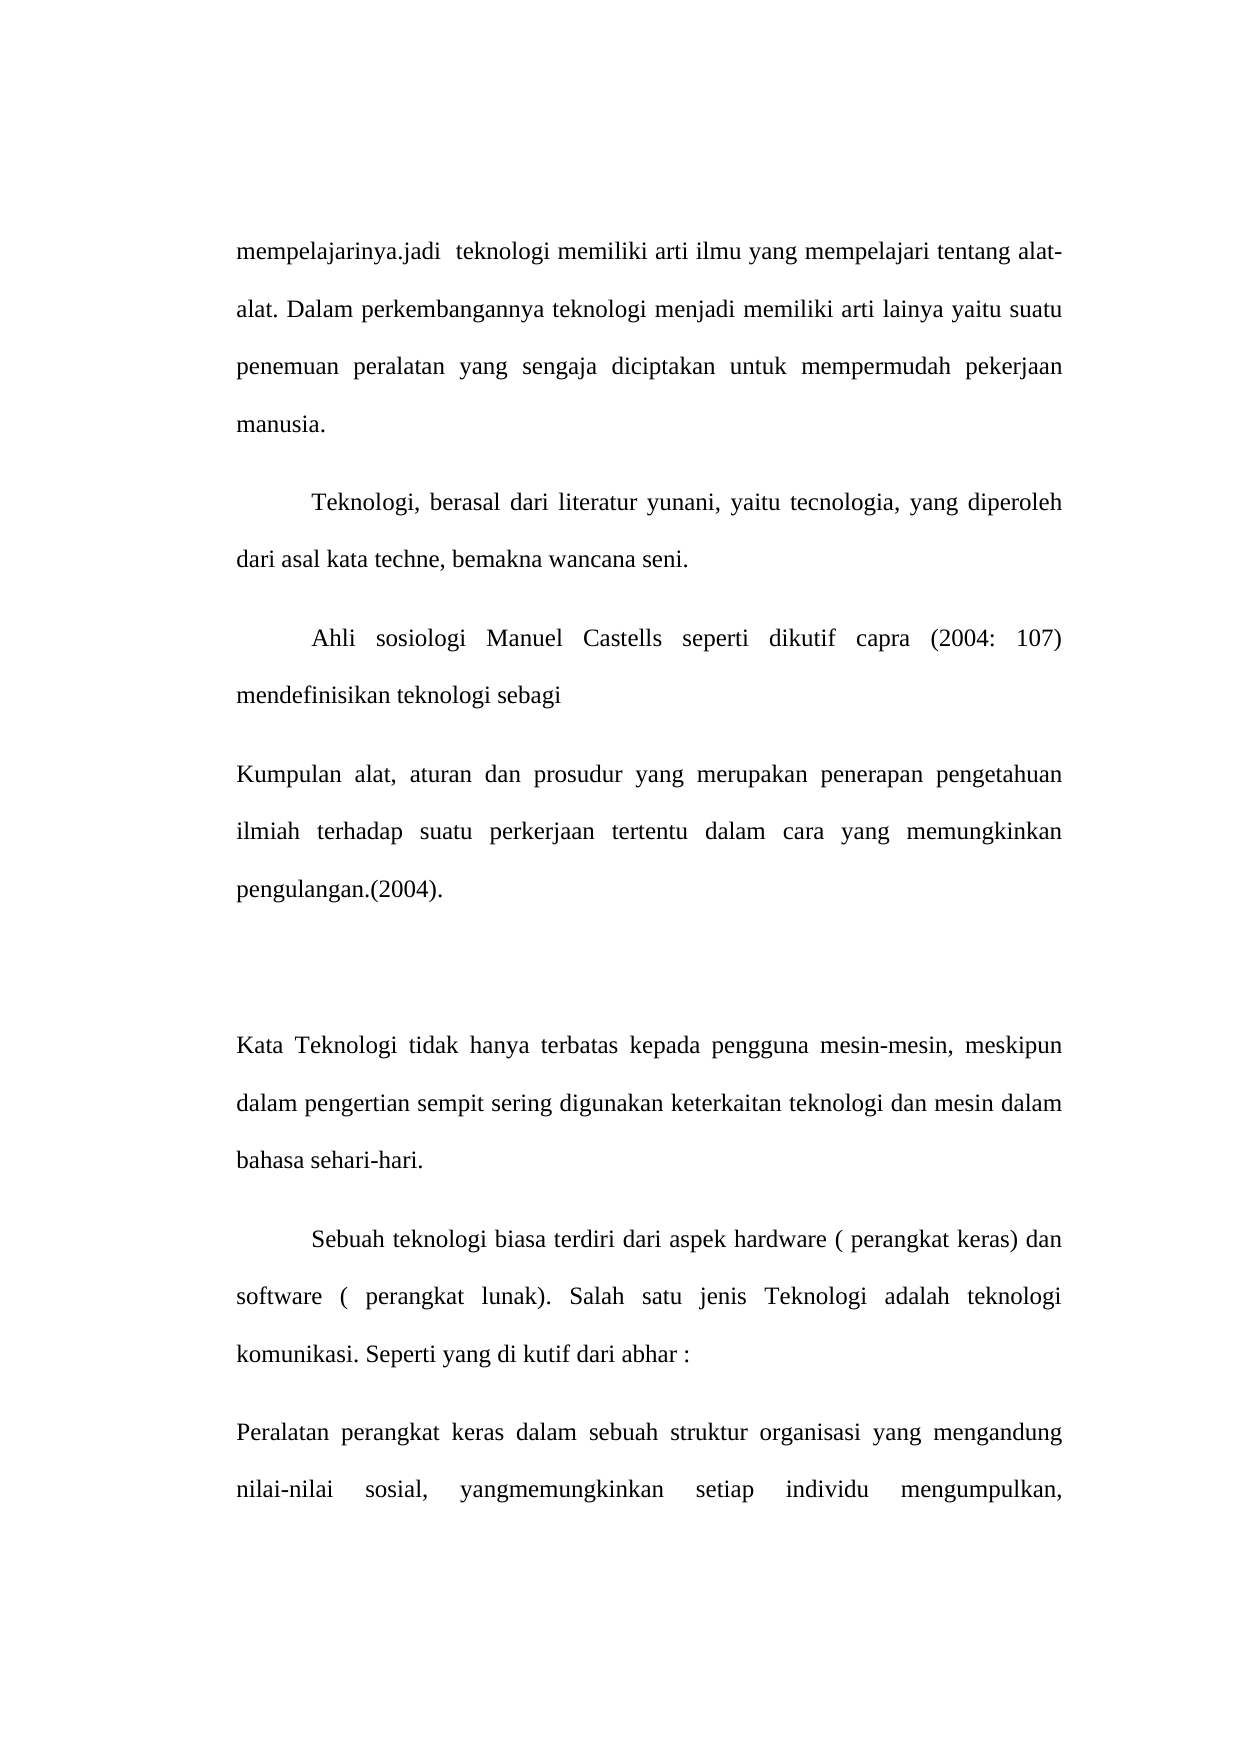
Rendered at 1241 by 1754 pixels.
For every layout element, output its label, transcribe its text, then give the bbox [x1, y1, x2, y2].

text Kata Teknologi tidak hanya terbatas kepada pengguna mesin-mesin, meskipun dalam pengertian sempit sering digunakan keterkaitan teknologi dan mesin dalam bahasa sehari-hari. [236, 1030, 1063, 1174]
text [236, 236, 1063, 437]
text Sebuah teknologi biasa terdiri dari aspek hardware ( perangkat keras) dan software ( perangkat lunak). Salah satu jenis Teknologi adalah teknologi komunikasi. Seperti yang di kutif dari abhar : [236, 1224, 1063, 1367]
text Teknologi, berasal dari literatur yunani, yaitu tecnologia, yang diperoleh dari asal kata techne, bemakna wancana seni. [236, 487, 1063, 573]
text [236, 1417, 1063, 1503]
text Ahli sosiologi Manuel Castells seperti dikutif capra (2004: 107) mendefinisikan teknologi sebagi [236, 623, 1063, 709]
text Kumpulan alat, aturan dan prosudur yang merupakan penerapan pengetahuan ilmiah terhadap suatu perkerjaan tertentu dalam cara yang memungkinkan pengulangan.(2004). [236, 759, 1063, 902]
